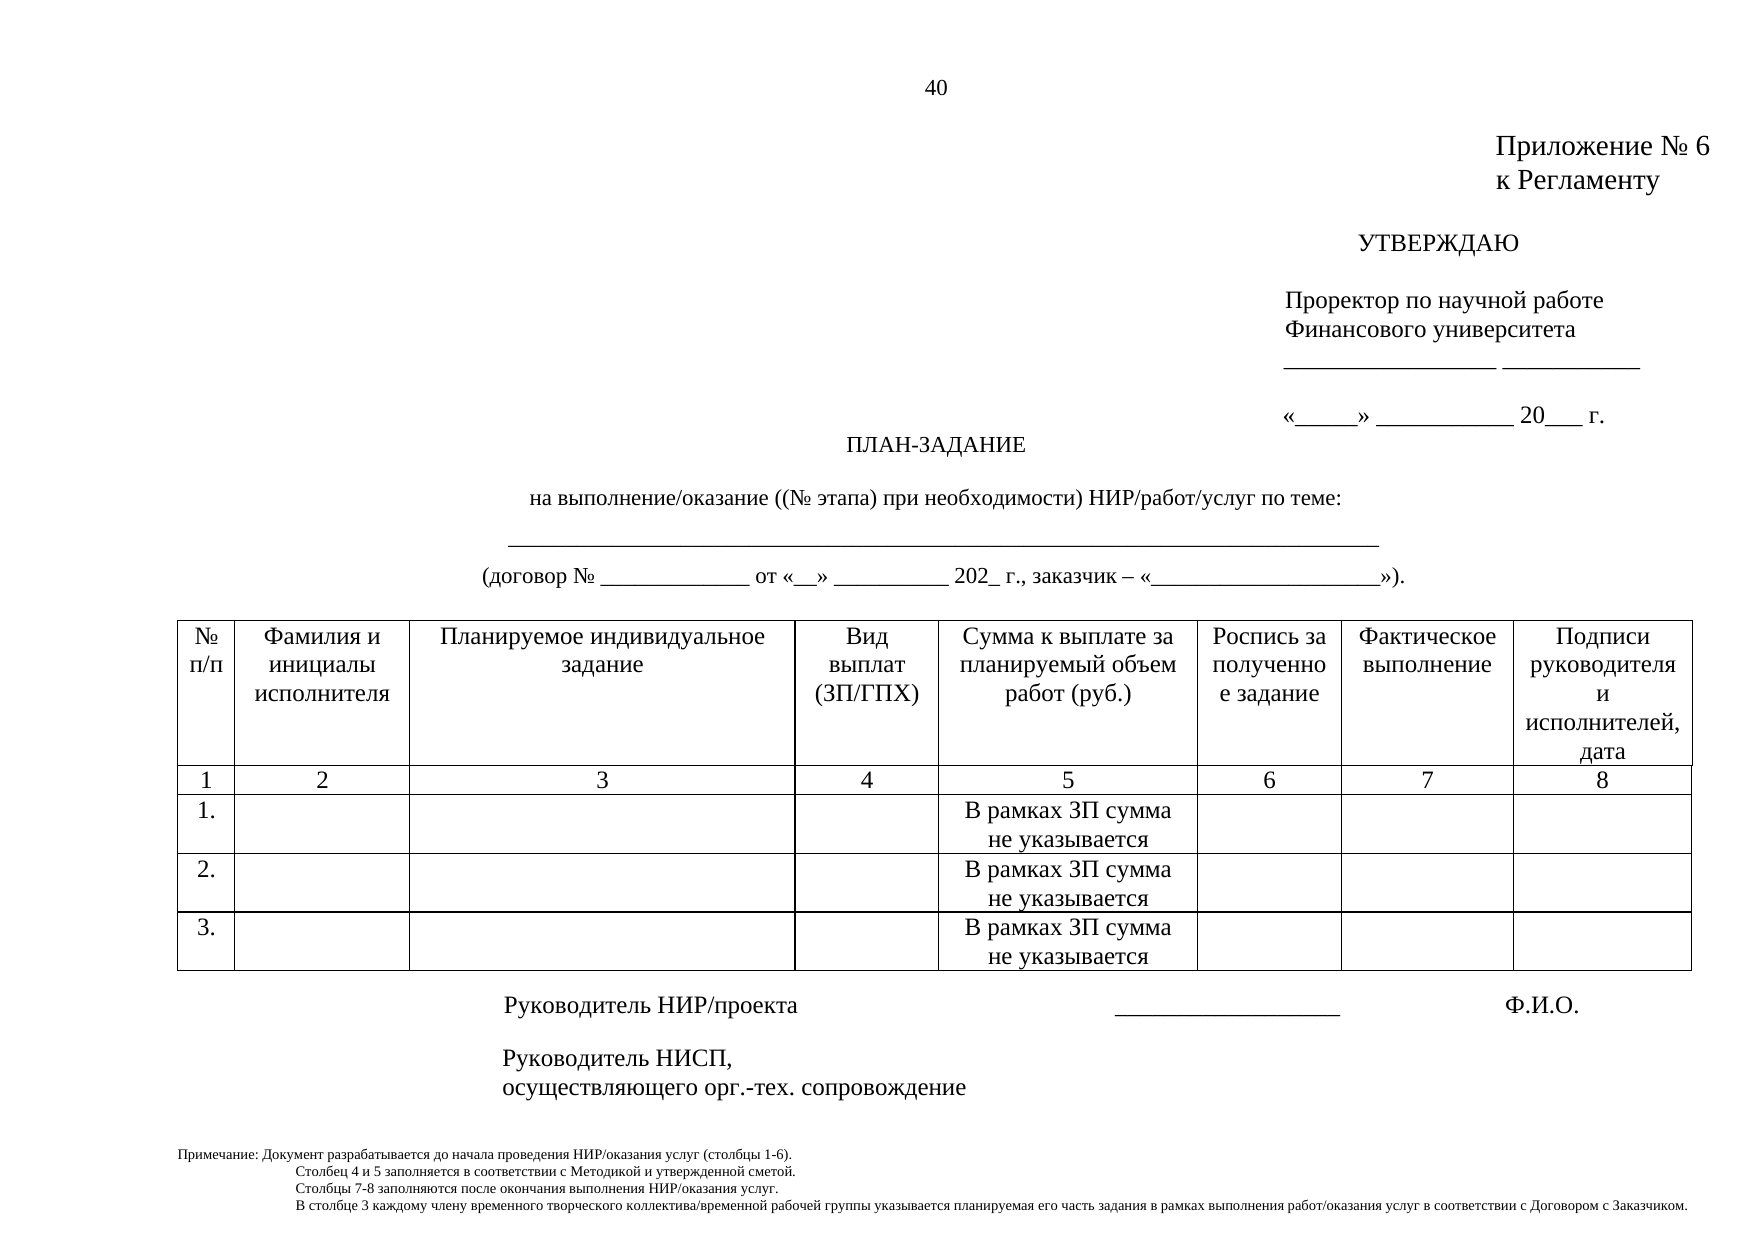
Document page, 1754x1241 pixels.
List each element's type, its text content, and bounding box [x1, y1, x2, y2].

text УТВЕРЖДАЮ [1283, 228, 1710, 257]
text _________________ ___________ [177, 343, 1710, 371]
text Проректор по научной работе [1285, 285, 1710, 314]
table_cell [1198, 913, 1341, 970]
table_cell [1514, 913, 1691, 970]
table_header Фамилия и инициалы исполнителя [235, 621, 409, 764]
table_cell [235, 795, 409, 853]
table_cell [796, 795, 938, 853]
table_cell [796, 913, 938, 970]
table_cell [1514, 795, 1691, 853]
table_header № п/п [178, 621, 234, 764]
text Руководитель НИР/проекта __________________ Ф.И.О. [177, 990, 1695, 1019]
text к Регламенту [177, 162, 1710, 195]
table_cell 8 [1514, 766, 1691, 794]
text ____________________________________________________________________________ [177, 523, 1710, 549]
table_cell [1342, 913, 1513, 970]
text ПЛАН-ЗАДАНИЕ [177, 431, 1695, 458]
table_header Фактическое выполнение [1342, 621, 1513, 764]
table_cell 5 [939, 766, 1197, 794]
text Приложение № 6 [177, 128, 1710, 162]
table_header Подписи руководителя и исполнителей, дата [1514, 621, 1692, 764]
text на выполнение/оказание ((№ этапа) при необходимости) НИР/работ/услуг по теме: [177, 484, 1695, 510]
table_cell 7 [1342, 766, 1513, 794]
table_cell [796, 854, 938, 911]
table_cell В рамках ЗП сумма не указывается [939, 913, 1197, 970]
table_cell [410, 913, 794, 970]
table_cell [1342, 795, 1513, 853]
text Руководитель НИСП, [502, 1043, 1695, 1072]
table_cell 1. [178, 795, 234, 853]
table_cell 2 [235, 766, 409, 794]
text осуществляющего орг.-тех. сопровождение [502, 1072, 1695, 1101]
table_header Планируемое индивидуальное задание [410, 621, 794, 764]
table_cell [235, 913, 409, 970]
table_cell 3 [410, 766, 794, 794]
table_cell В рамках ЗП сумма не указывается [939, 854, 1197, 911]
table_cell [1342, 854, 1513, 911]
table_header Роспись за полученное задание [1198, 621, 1341, 764]
table_cell 4 [796, 766, 938, 794]
text Финансового университета [1285, 314, 1710, 343]
table_cell [410, 795, 794, 853]
table_cell 3. [178, 913, 234, 970]
table_cell [1198, 854, 1341, 911]
table_cell [1514, 854, 1691, 911]
table_header Вид выплат (ЗП/ГПХ) [796, 621, 938, 764]
table_cell [410, 854, 794, 911]
table_cell 2. [178, 854, 234, 911]
table_cell [1198, 795, 1341, 853]
table_cell В рамках ЗП сумма не указывается [939, 795, 1197, 853]
text «_____» ___________ 20___ г. [177, 400, 1695, 429]
table_cell 6 [1198, 766, 1341, 794]
table_cell [235, 854, 409, 911]
table_header Сумма к выплате за планируемый объем работ (руб.) [939, 621, 1197, 764]
table_cell 1 [178, 766, 234, 794]
text (договор № _____________ от «__» __________ 202_ г., заказчик – «____________________»). [177, 562, 1710, 588]
